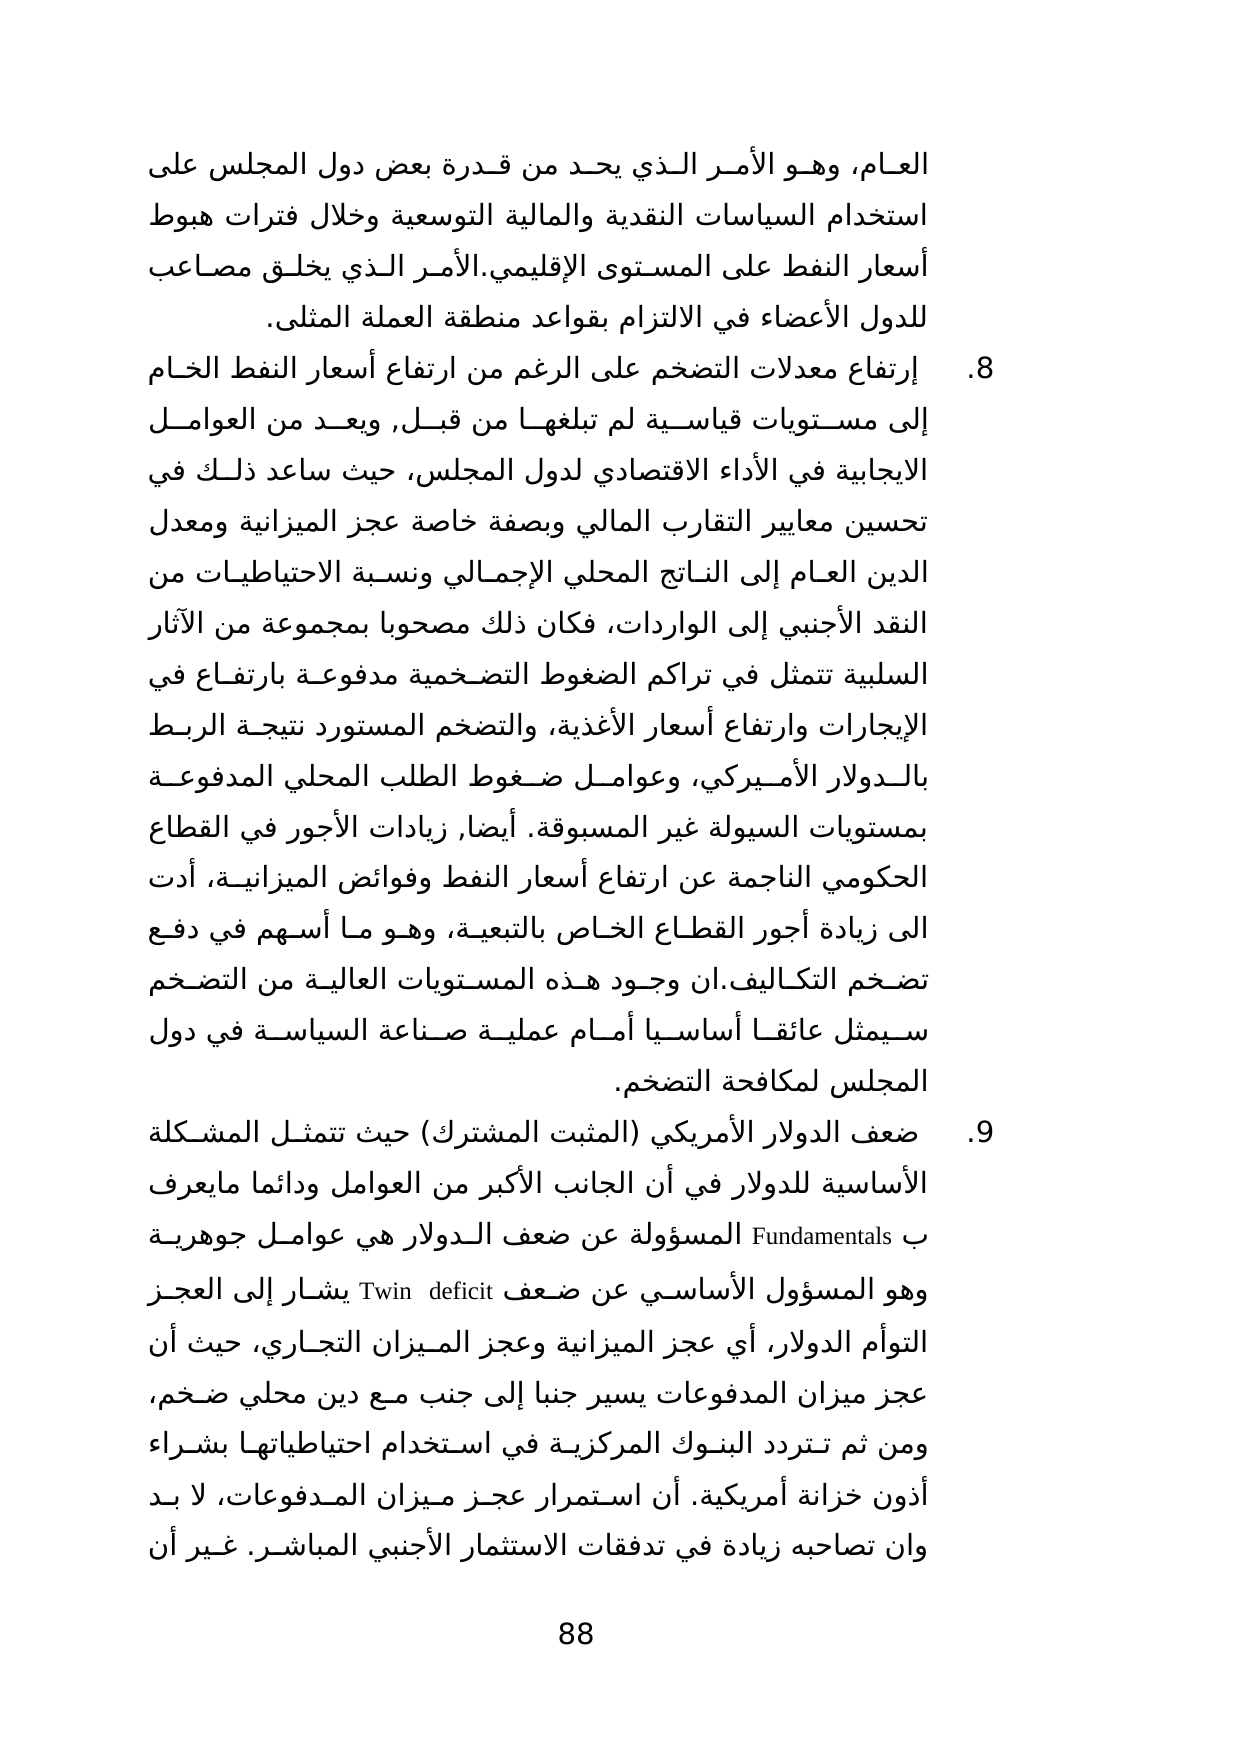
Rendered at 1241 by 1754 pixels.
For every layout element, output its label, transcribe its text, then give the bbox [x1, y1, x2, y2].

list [148, 148, 966, 334]
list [148, 1116, 966, 1563]
list إرتفاع معدلات التضخم على الرغم من ارتفاع أسعار النفط الخام إلى مستويات قياسية لم تبلغها من قبل, ويعد من العوامل الايجابية في الأداء الاقتصادي لدول المجلس، حيث ساعد ذلك في تحسين معايير التقارب المالي وبصفة خاصة عجز الميزانية ومعدل الدين العام إلى الناتج المحلي الإجمالي ونسبة الاحتياطيات من النقد الأجنبي إلى الواردات، فكان ذلك مصحوبا بمجموعة من الآثار السلبية تتمثل في تراكم الضغوط التضخمية مدفوعة بارتفاع في الإيجارات وارتفاع أسعار الأغذية، والتضخم المستورد نتيجة الربط بالدولار الأميركي، وعوامل ضغوط الطلب المحلي المدفوعة بمستويات السيولة غير المسبوقة. أيضا, زيادات الأجور في القطاع الحكومي الناجمة عن ارتفاع أسعار النفط وفوائض الميزانية، أدت الى زيادة أجور القطاع الخاص بالتبعية، وهو ما أسهم في دفع تضخم التكاليف.ان وجود هذه المستويات العالية من التضخم سيمثل عائقا أساسيا أمام عملية صناعة السياسة في دول المجلس لمكافحة التضخم. [148, 351, 966, 1098]
